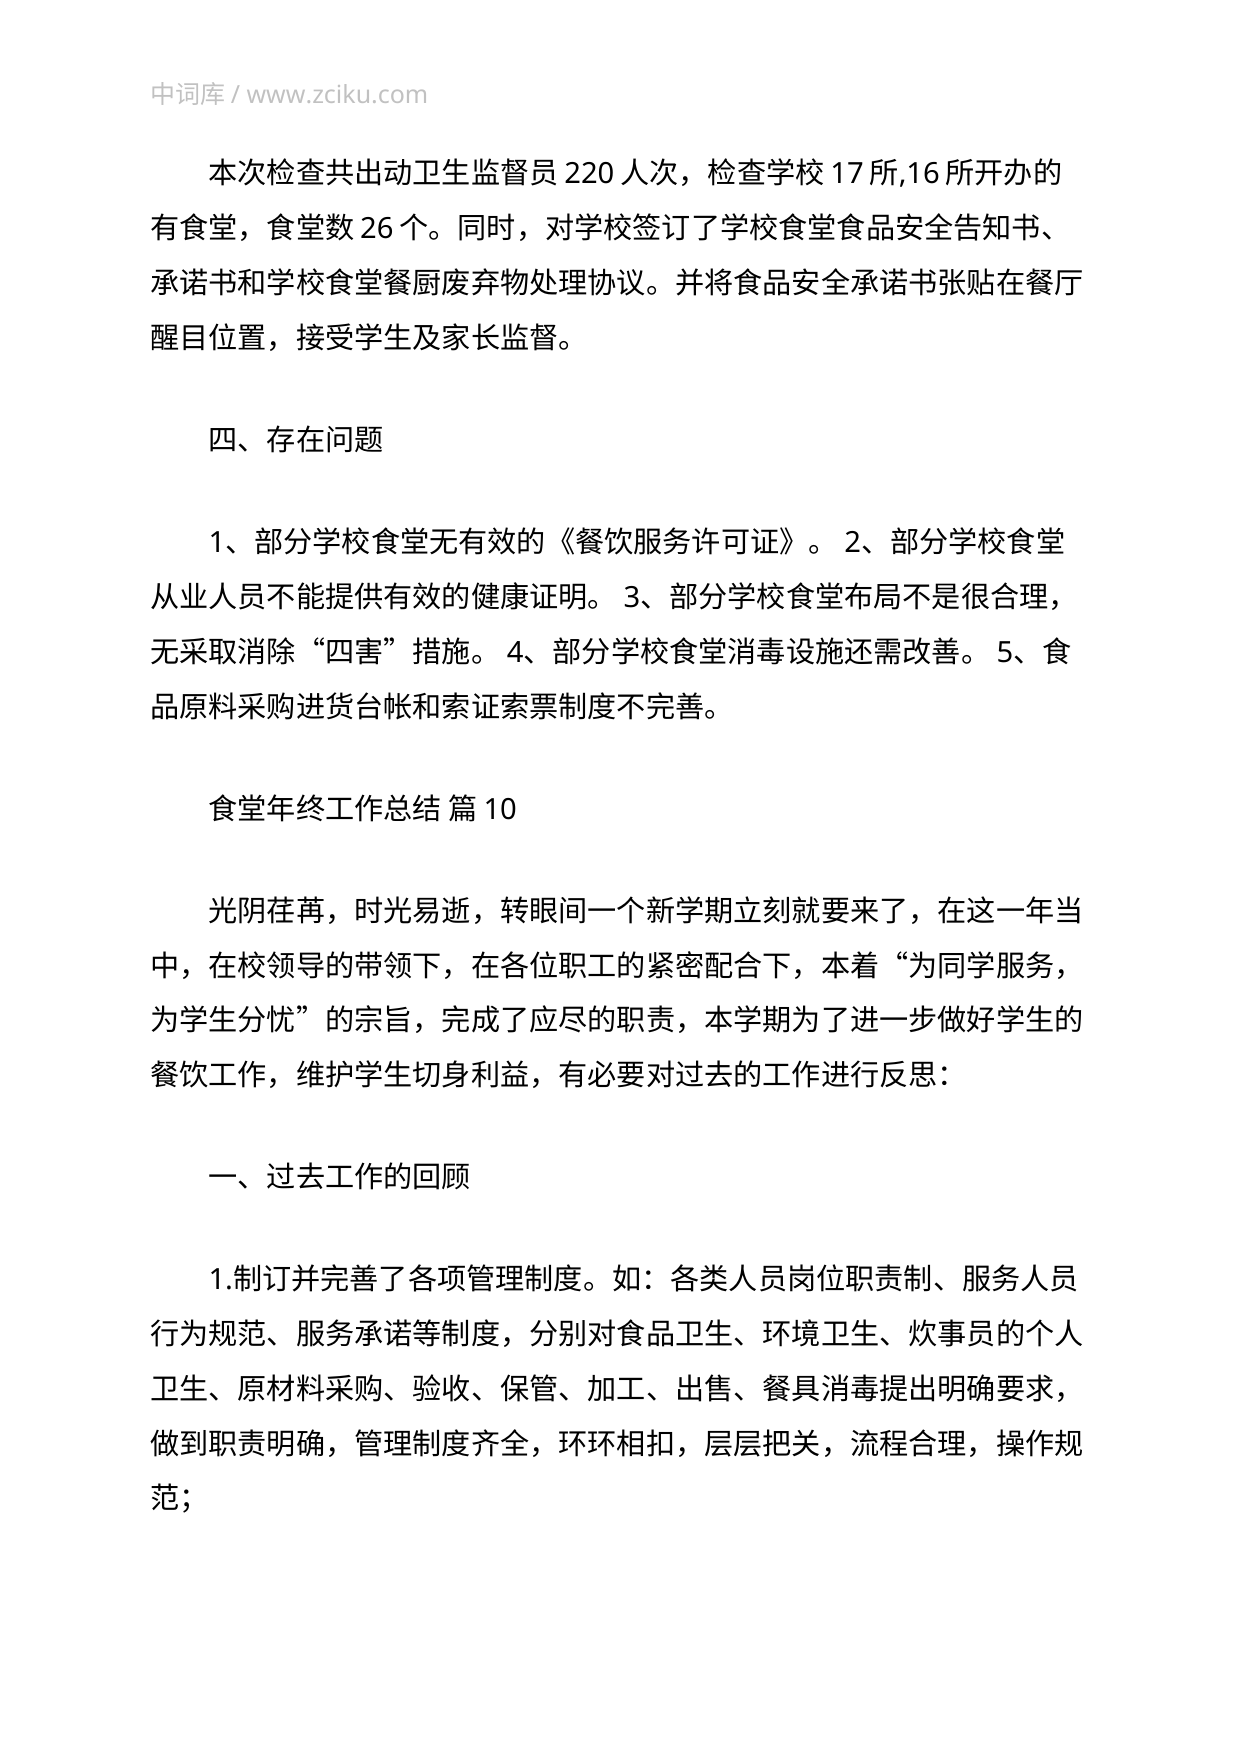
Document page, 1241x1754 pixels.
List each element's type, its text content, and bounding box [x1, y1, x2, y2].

text 一、过去工作的回顾 [150, 1154, 1090, 1196]
text 本次检查共出动卫生监督员220人次，检查学校17所,16所开办的有食堂，食堂数26个。同时，对学校签订了学校食堂食品安全告知书、承诺书和学校食堂餐厨废弃物处理协议。并将食品安全承诺书张贴在餐厅醒目位置，接受学生及家长监督。 [150, 150, 1090, 357]
text 1、部分学校食堂无有效的《餐饮服务许可证》。 2、部分学校食堂从业人员不能提供有效的健康证明。 3、部分学校食堂布局不是很合理，无采取消除“四害”措施。 4、部分学校食堂消毒设施还需改善。 5、食品原料采购进货台帐和索证索票制度不完善。 [150, 518, 1090, 726]
text 光阴荏苒，时光易逝，转眼间一个新学期立刻就要来了，在这一年当中，在校领导的带领下，在各位职工的紧密配合下，本着“为同学服务，为学生分忧”的宗旨，完成了应尽的职责，本学期为了进一步做好学生的餐饮工作，维护学生切身利益，有必要对过去的工作进行反思： [150, 887, 1090, 1094]
text 1.制订并完善了各项管理制度。如：各类人员岗位职责制、服务人员行为规范、服务承诺等制度，分别对食品卫生、环境卫生、炊事员的个人卫生、原材料采购、验收、保管、加工、出售、餐具消毒提出明确要求，做到职责明确，管理制度齐全，环环相扣，层层把关，流程合理，操作规范； [150, 1255, 1090, 1517]
text 四、存在问题 [150, 417, 1090, 459]
text 食堂年终工作总结 篇10 [150, 785, 1090, 828]
